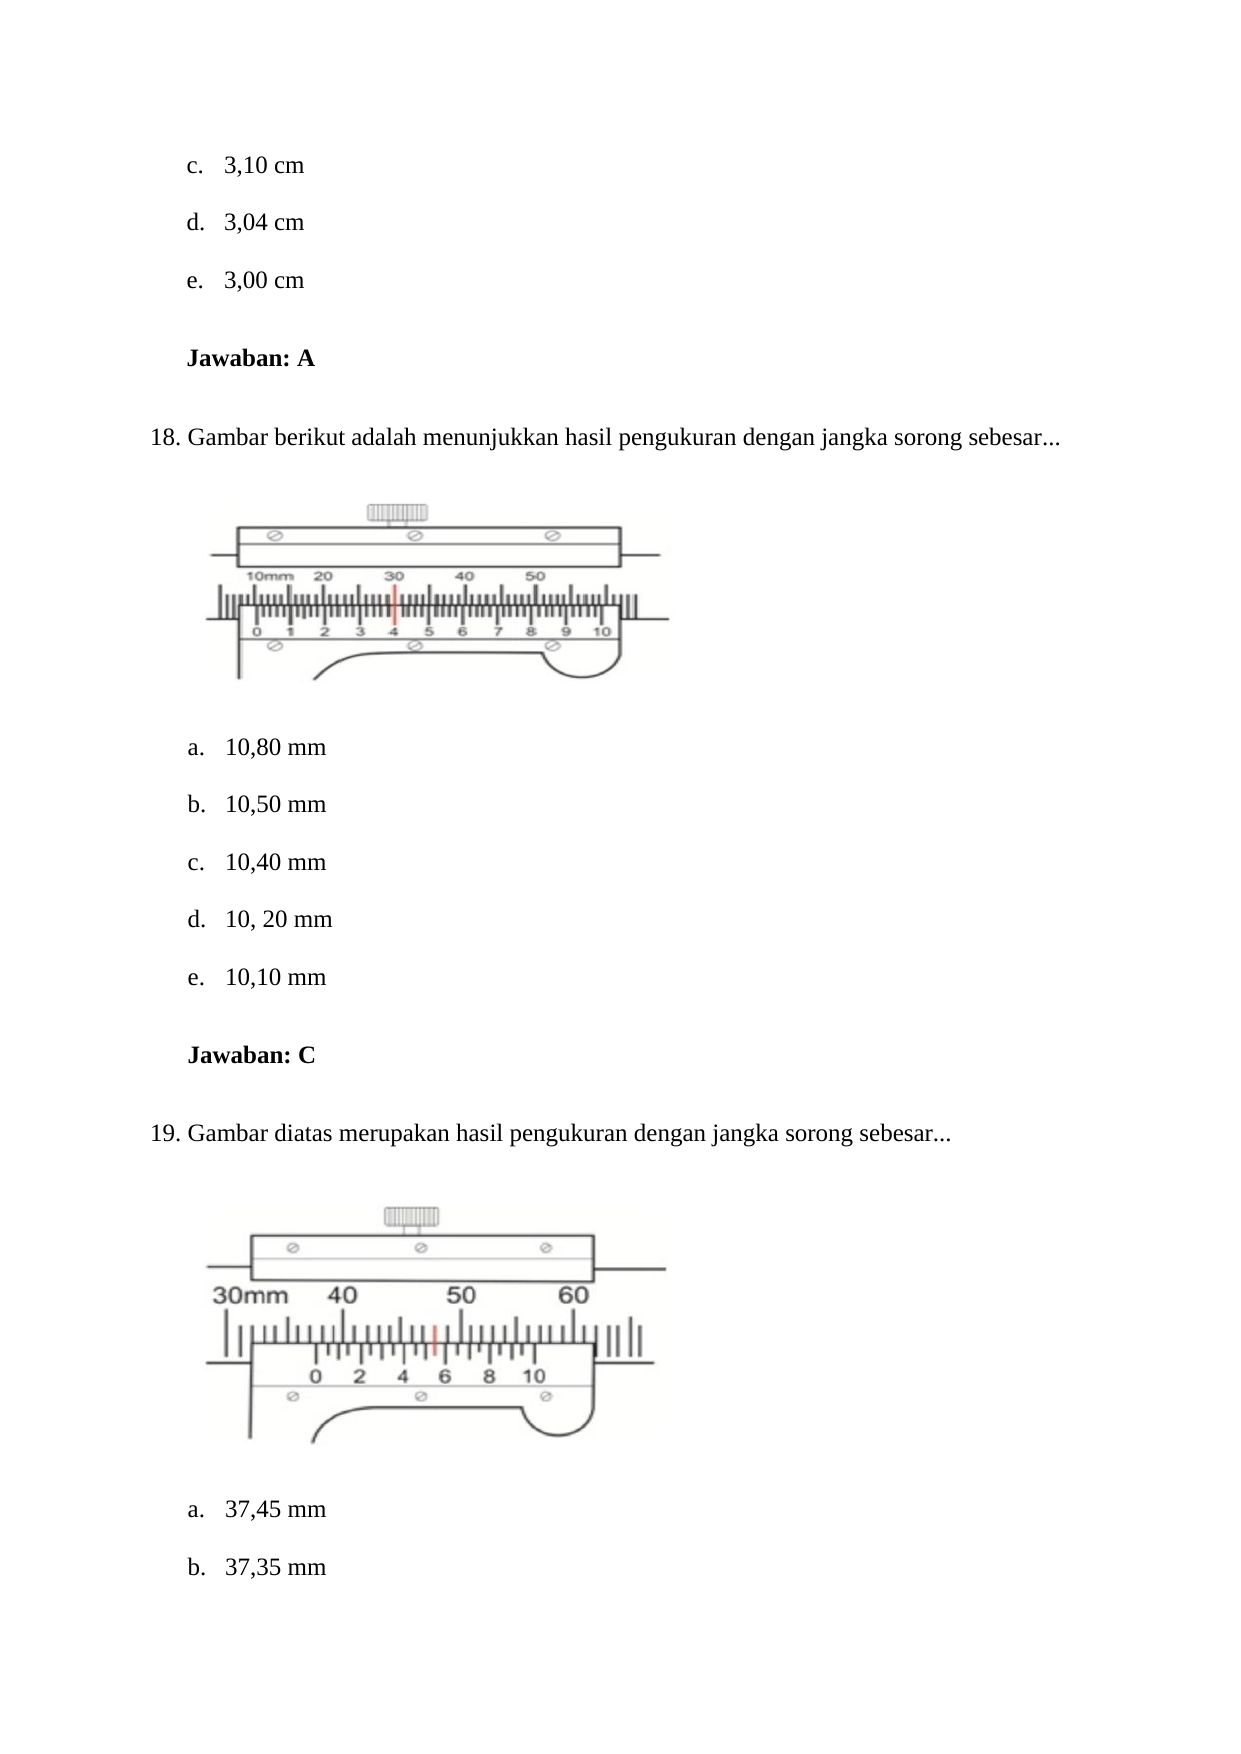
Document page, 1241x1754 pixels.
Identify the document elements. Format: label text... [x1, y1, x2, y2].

list 37,45 mm [187, 1494, 1090, 1523]
text Jawaban: C [187, 1040, 1090, 1069]
list 3,10 cm [186, 150, 1090, 179]
picture [194, 1196, 682, 1446]
list 10, 20 mm [187, 904, 1090, 933]
list Gambar diatas merupakan hasil pengukuran dengan jangka sorong sebesar... [150, 1118, 1090, 1147]
list 10,80 mm [187, 732, 1090, 760]
list 10,50 mm [187, 789, 1090, 818]
picture [194, 500, 682, 683]
list 37,35 mm [187, 1552, 1090, 1580]
list 3,00 cm [186, 265, 1090, 294]
list Gambar berikut adalah menunjukkan hasil pengukuran dengan jangka sorong sebesar... [150, 422, 1090, 450]
text Jawaban: A [186, 343, 1090, 372]
list 10,10 mm [187, 962, 1090, 990]
list 3,04 cm [186, 207, 1090, 236]
list 10,40 mm [187, 847, 1090, 875]
